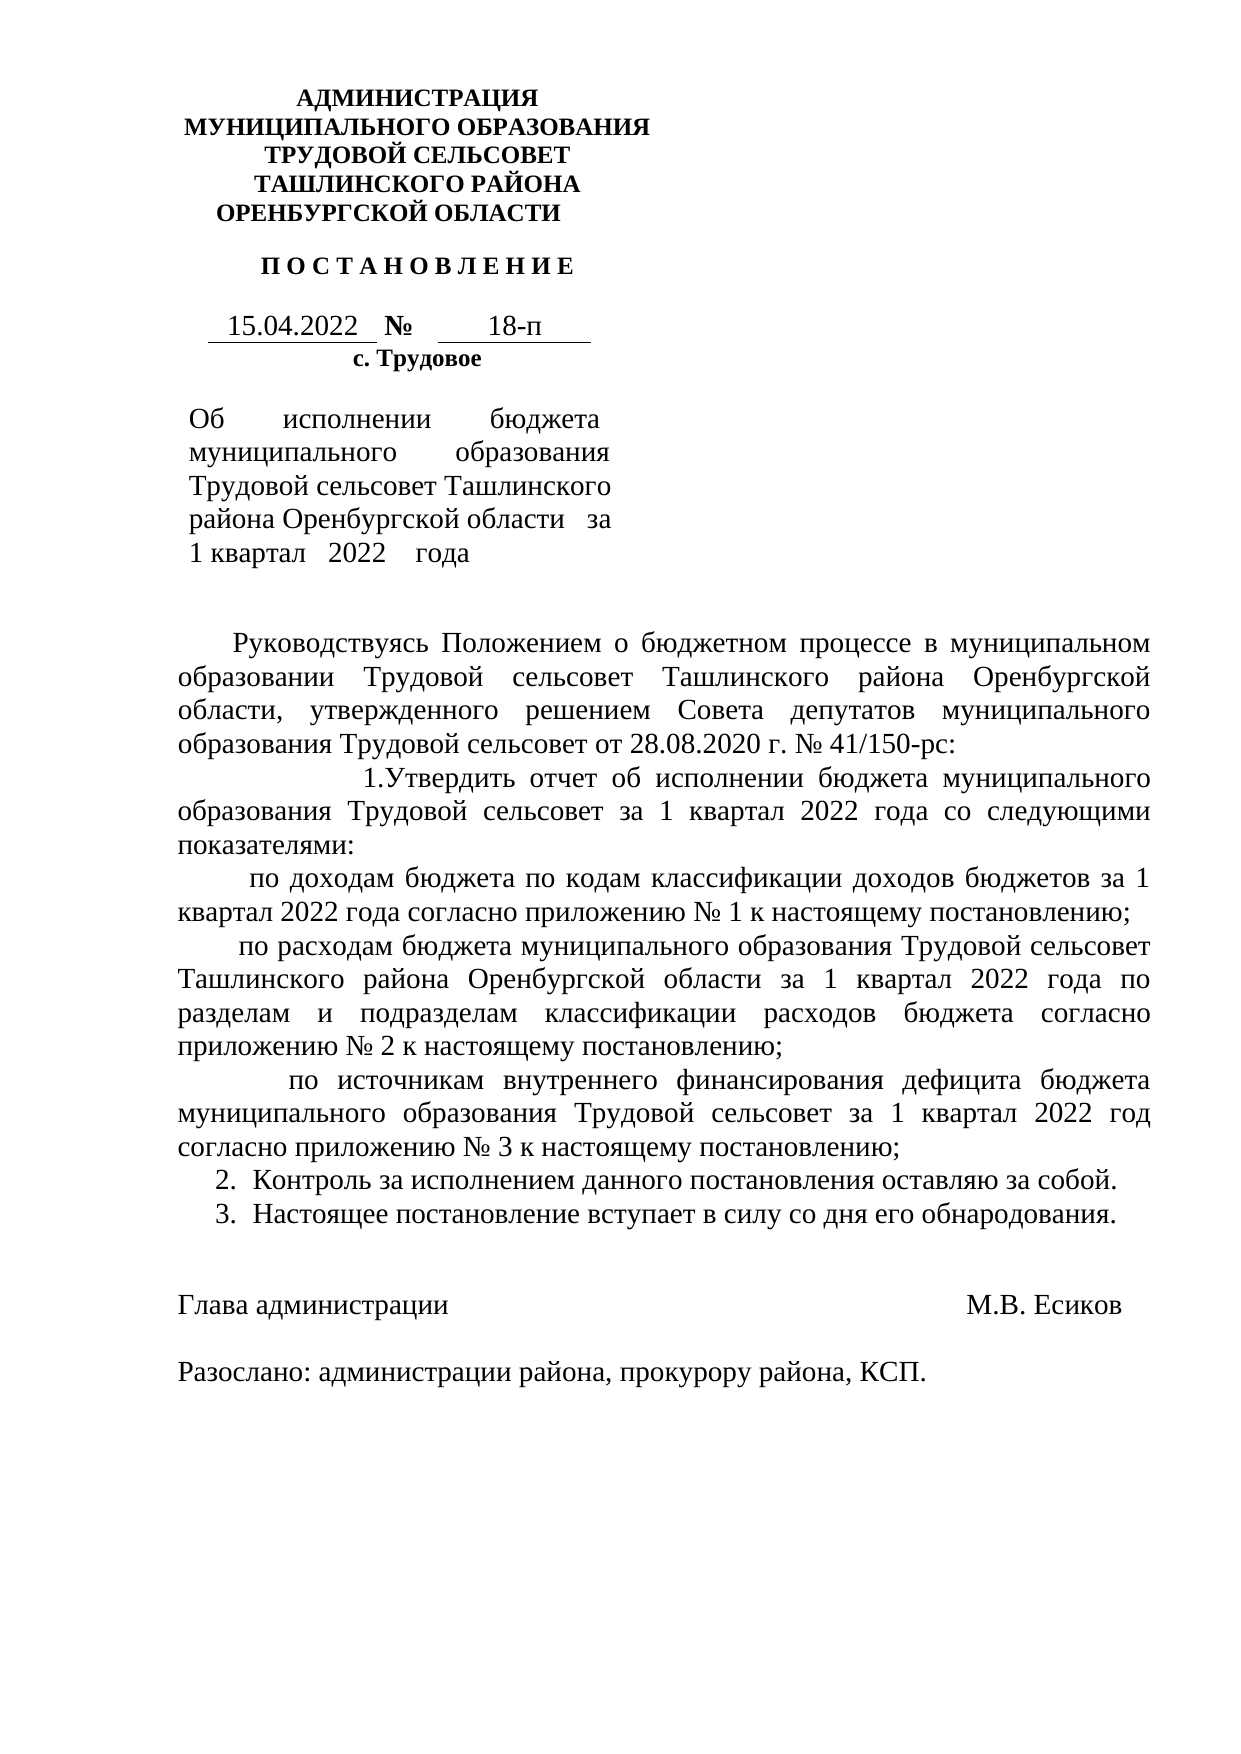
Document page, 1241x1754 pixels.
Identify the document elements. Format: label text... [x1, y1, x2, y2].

text по источникам внутреннего финансирования дефицита бюджета муниципального образования Трудовой сельсовет за 1 квартал 2022 год согласно приложению № 3 к настоящему постановлению; [177, 1062, 1152, 1162]
text Глава администрации М.В. Есиков [177, 1287, 1152, 1321]
text по доходам бюджета по кодам классификации доходов бюджетов за 1 квартал 2022 года согласно приложению № 1 к настоящему постановлению; [177, 861, 1152, 928]
table_cell 15.04.2022 [208, 308, 377, 342]
table_cell № [377, 308, 438, 342]
text 1.Утвердить отчет об исполнении бюджета муниципального образования Трудовой сельсовет за 1 квартал 2022 года со следующими показателями: [177, 760, 1152, 861]
table_header АДМИНИСТРАЦИЯ МУНИЦИПАЛЬНОГО ОБРАЗОВАНИЯ ТРУДОВОЙ СЕЛЬСОВЕТ ТАШЛИНСКОГО РАЙОНА ОРЕНБУРГСКОЙ ОБЛАСТИ П О С Т А Н О В Л Е Н И Е [170, 83, 664, 308]
table_cell 18-п [438, 308, 591, 342]
table_cell с. Трудовое [170, 342, 664, 570]
text Разослано: администрации района, прокурору района, КСП. [177, 1354, 1152, 1388]
text по расходам бюджета муниципального образования Трудовой сельсовет Ташлинского района Оренбургской области за 1 квартал 2022 года по разделам и подразделам классификации расходов бюджета согласно приложению № 2 к настоящему постановлению; [177, 928, 1152, 1062]
text Руководствуясь Положением о бюджетном процессе в муниципальном образовании Трудовой сельсовет Ташлинского района Оренбургской области, утвержденного решением Совета депутатов муниципального образования Трудовой сельсовет от 28.08.2020 г. № 41/150-рс: [178, 626, 1151, 760]
list Настоящее постановление вступает в силу со дня его обнародования. [215, 1196, 1152, 1229]
list Контроль за исполнением данного постановления оставляю за собой. [215, 1162, 1152, 1196]
